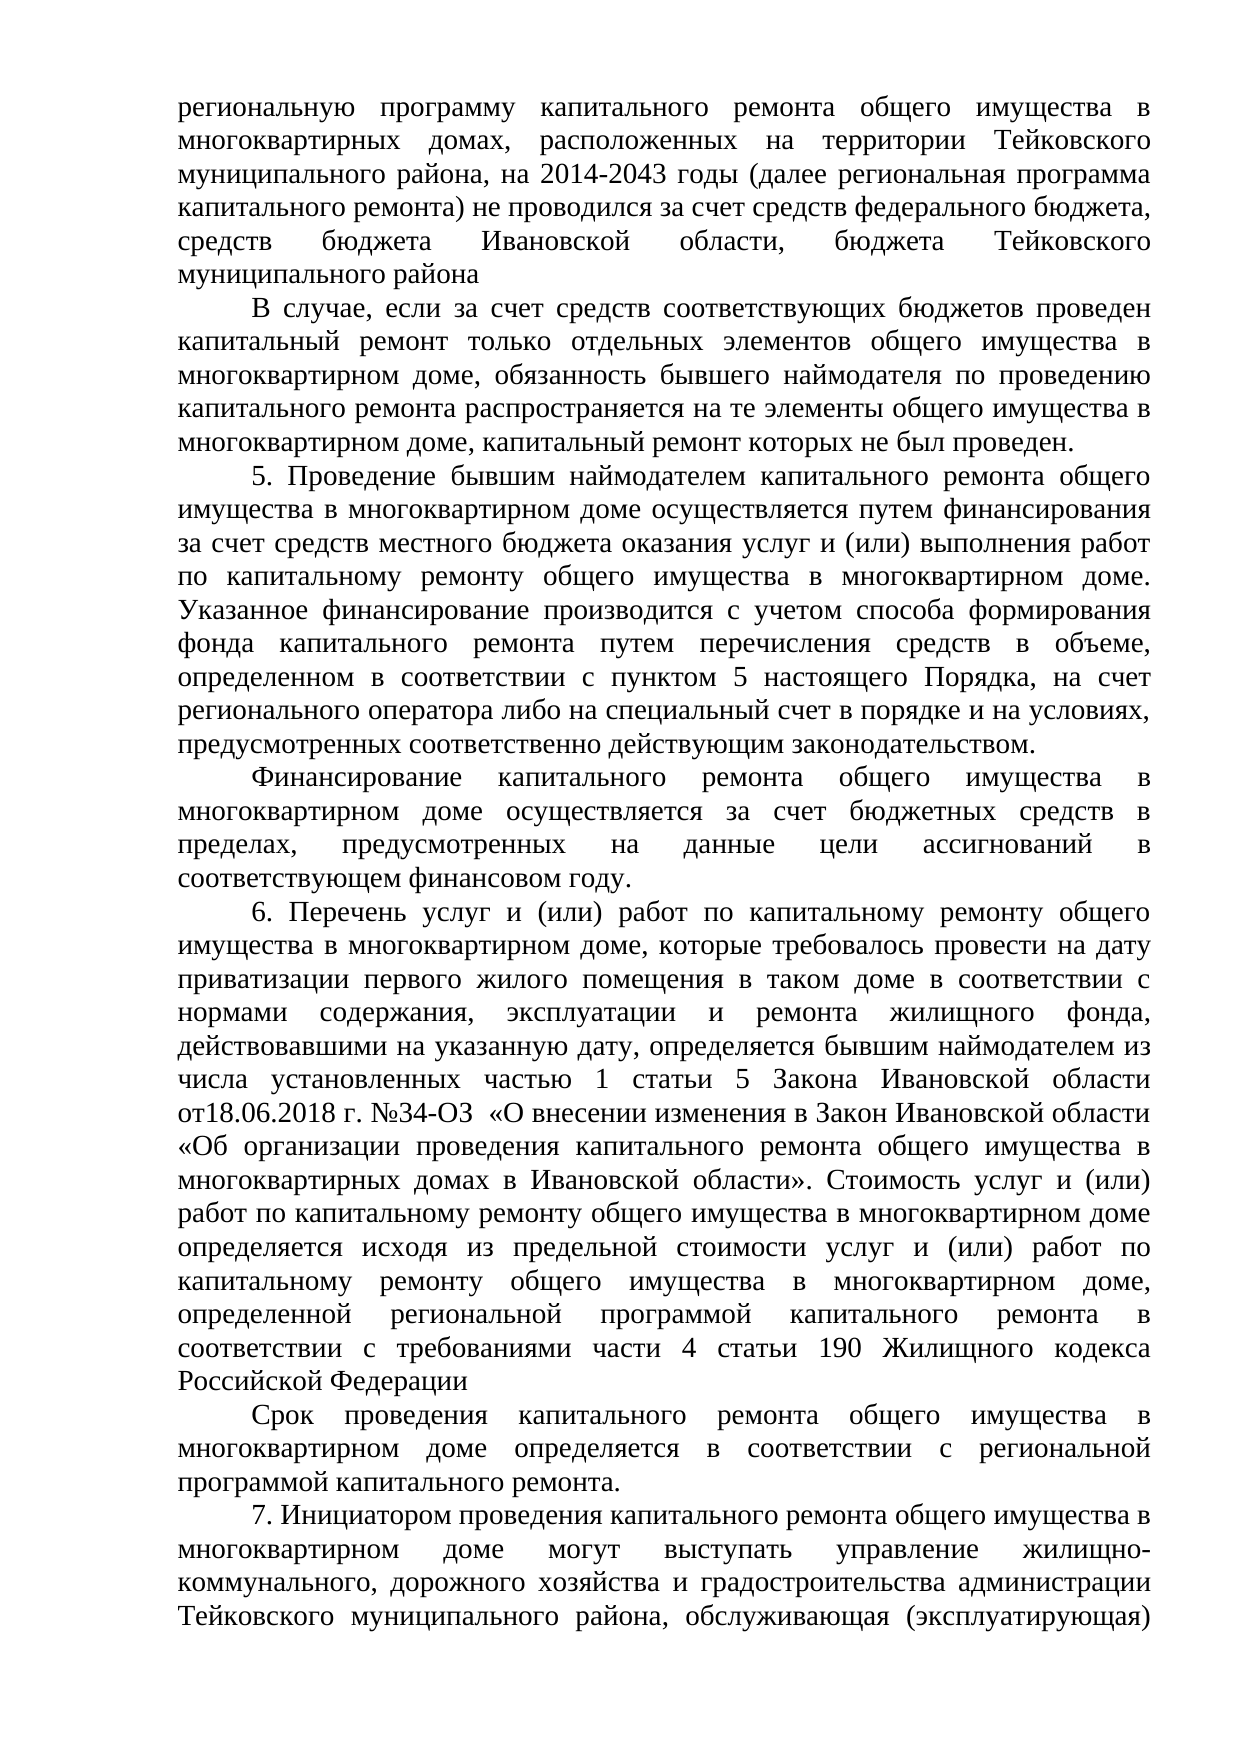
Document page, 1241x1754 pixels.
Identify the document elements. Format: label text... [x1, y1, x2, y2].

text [177, 1497, 1152, 1632]
text Финансирование капитального ремонта общего имущества в многоквартирном доме осуществляется за счет бюджетных средств в пределах, предусмотренных на данные цели ассигнований в соответствующем финансовом году. [177, 759, 1152, 894]
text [177, 89, 1152, 290]
text В случае, если за счет средств соответствующих бюджетов проведен капитальный ремонт только отдельных элементов общего имущества в многоквартирном доме, обязанность бывшего наймодателя по проведению капитального ремонта распространяется на те элементы общего имущества в многоквартирном доме, капитальный ремонт которых не был проведен. [177, 290, 1152, 458]
text Срок проведения капитального ремонта общего имущества в многоквартирном доме определяется в соответствии с региональной программой капитального ремонта. [177, 1397, 1152, 1497]
text 6. Перечень услуг и (или) работ по капитальному ремонту общего имущества в многоквартирном доме, которые требовалось провести на дату приватизации первого жилого помещения в таком доме в соответствии с нормами содержания, эксплуатации и ремонта жилищного фонда, действовавшими на указанную дату, определяется бывшим наймодателем из числа установленных частью 1 статьи 5 Закона Ивановской области от18.06.2018 г. №34-ОЗ «О внесении изменения в Закон Ивановской области «Об организации проведения капитального ремонта общего имущества в многоквартирных домах в Ивановской области». Стоимость услуг и (или) работ по капитальному ремонту общего имущества в многоквартирном доме определяется исходя из предельной стоимости услуг и (или) работ по капитальному ремонту общего имущества в многоквартирном доме, определенной региональной программой капитального ремонта в соответствии с требованиями части 4 статьи 190 Жилищного кодекса Российской Федерации [177, 894, 1152, 1397]
text 5. Проведение бывшим наймодателем капитального ремонта общего имущества в многоквартирном доме осуществляется путем финансирования за счет средств местного бюджета оказания услуг и (или) выполнения работ по капитальному ремонту общего имущества в многоквартирном доме. Указанное финансирование производится с учетом способа формирования фонда капитального ремонта путем перечисления средств в объеме, определенном в соответствии с пунктом 5 настоящего Порядка, на счет регионального оператора либо на специальный счет в порядке и на условиях, предусмотренных соответственно действующим законодательством. [177, 458, 1152, 759]
